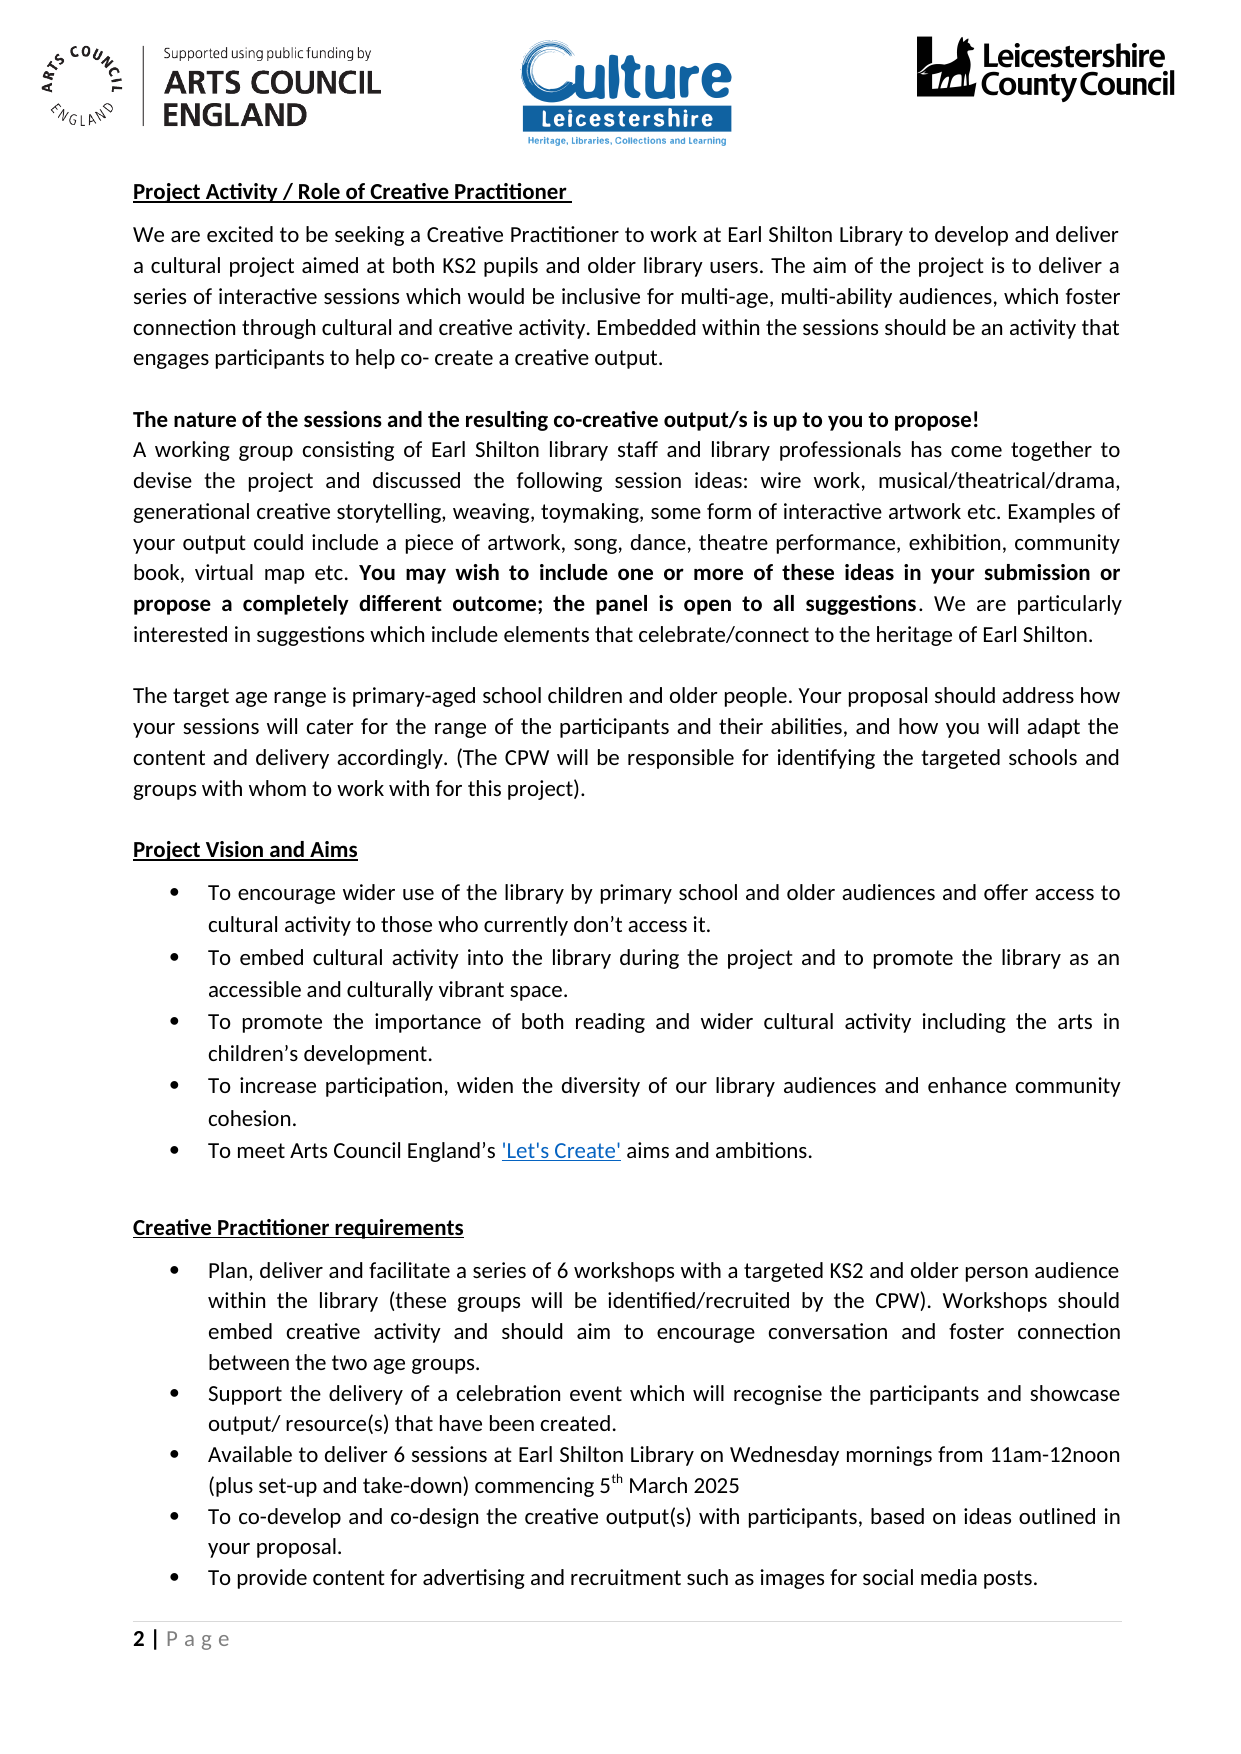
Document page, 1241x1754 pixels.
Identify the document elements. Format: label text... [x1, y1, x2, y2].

text Project Activity / Role of Creative Practitioner [133, 177, 1122, 205]
list To co-develop and co-design the creative output(s) with participants, based on ideas outlined in your proposal. [170, 1502, 1122, 1561]
list To promote the importance of both reading and wider cultural activity including the arts in children’s development. [170, 1007, 1122, 1067]
list To increase participation, widen the diversity of our library audiences and enhance community cohesion. [170, 1071, 1122, 1132]
list To meet Arts Council England’s 'Let's Create' aims and ambitions. [170, 1136, 1122, 1164]
list To provide content for advertising and recruitment such as images for social media posts. [170, 1563, 1122, 1591]
text We are excited to be seeking a Creative Practitioner to work at Earl Shilton Library to develop and deliver a cultural project aimed at both KS2 pupils and older library users. The aim of the project is to deliver a series of interactive sessions which would be inclusive for multi-age, multi-ability audiences, which foster connection through cultural and creative activity. Embedded within the sessions should be an activity that engages participants to help co- create a creative output. [133, 221, 1122, 371]
picture [517, 37, 734, 148]
list To embed cultural activity into the library during the project and to promote the library as an accessible and culturally vibrant space. [170, 943, 1122, 1003]
text Creative Practitioner requirements [133, 1213, 1122, 1241]
list Plan, deliver and facilitate a series of 6 workshops with a targeted KS2 and older person audience within the library (these groups will be identified/recruited by the CPW). Workshops should embed creative activity and should aim to encourage conversation and foster connection between the two age groups. [170, 1256, 1122, 1376]
text The target age range is primary-aged school children and older people. Your proposal should address how your sessions will cater for the range of the participants and their abilities, and how you will adapt the content and delivery accordingly. (The CPW will be responsible for identifying the targeted schools and groups with whom to work with for this project). [133, 681, 1122, 802]
list Available to deliver 6 sessions at Earl Shilton Library on Wednesday mornings from 11am-12noon (plus set-up and take-down) commencing 5th March 2025 [170, 1440, 1122, 1499]
picture [33, 38, 390, 129]
picture [914, 34, 1177, 104]
text Project Vision and Aims [133, 835, 1122, 863]
list Support the delivery of a celebration event which will recognise the participants and showcase output/ resource(s) that have been created. [170, 1379, 1122, 1438]
text A working group consisting of Earl Shilton library staff and library professionals has come together to devise the project and discussed the following session ideas: wire work, musical/theatrical/drama, generational creative storytelling, weaving, toymaking, some form of interactive artwork etc. Examples of your output could include a piece of artwork, song, dance, theatre performance, exhibition, community book, virtual map etc. You may wish to include one or more of these ideas in your submission or propose a completely different outcome; the panel is open to all suggestions. We are particularly interested in suggestions which include elements that celebrate/connect to the heritage of Earl Shilton. [133, 436, 1122, 648]
list To encourage wider use of the library by primary school and older audiences and offer access to cultural activity to those who currently don’t access it. [170, 878, 1122, 938]
text The nature of the sessions and the resulting co-creative output/s is up to you to propose! [133, 405, 1122, 433]
